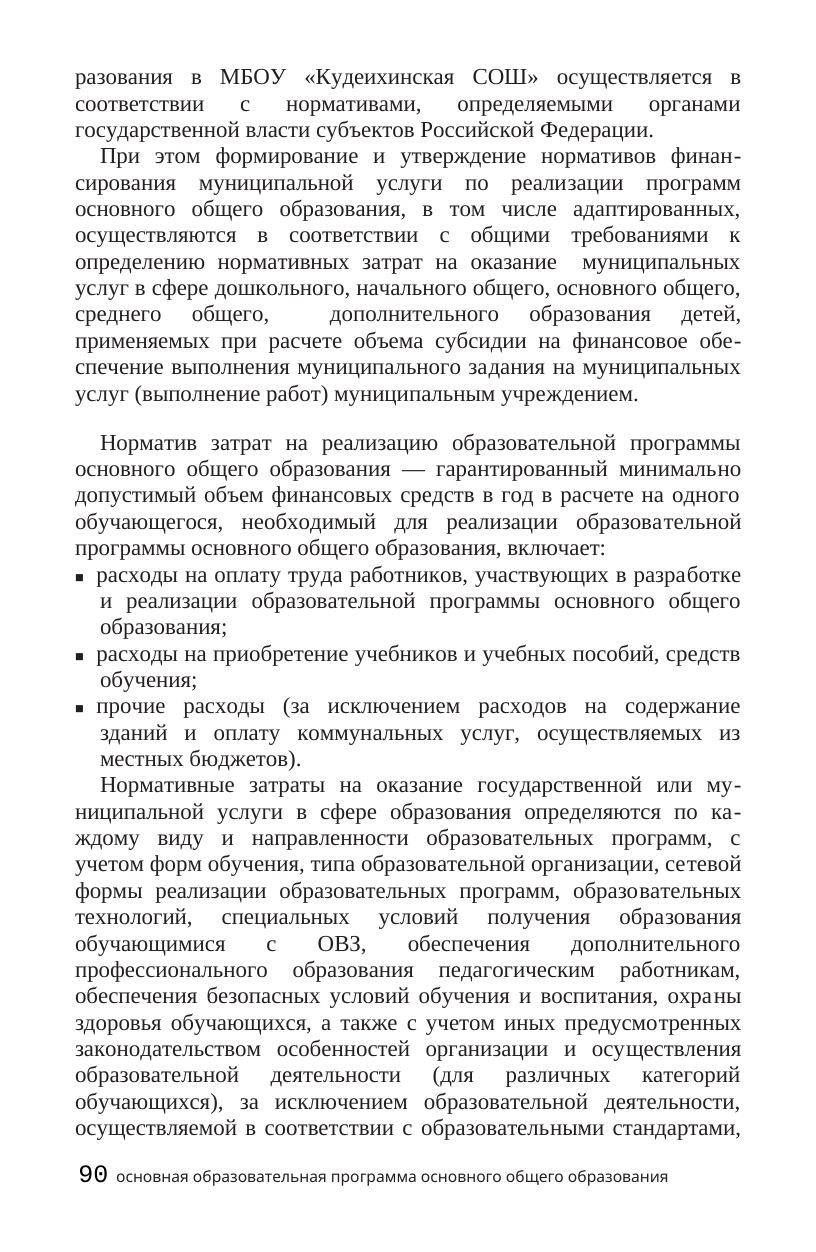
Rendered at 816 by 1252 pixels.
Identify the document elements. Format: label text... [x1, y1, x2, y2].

text Норматив затрат на реализацию образовательной программы основного общего образования — гарантированный минимально допустимый объем финансовых средств в год в расчете на одного обучающегося, необходимый для реализации образовательной программы основного общего образования, включает: [75, 429, 741, 561]
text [75, 771, 741, 1140]
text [75, 63, 741, 142]
list расходы на оплату труда работников, участвующих в разработке и реализации образовательной программы основного общего образования; [75, 561, 741, 640]
text При этом формирование и утверждение нормативов финансирования муниципальной услуги по реализации программ основного общего образования, в том числе адаптированных, осуществляются в соответствии с общими требованиями к определению нормативных затрат на оказание муниципальных услуг в сфере дошкольного, начального общего, основного общего, среднего общего, дополнительного образования детей, применяемых при расчете объема субсидии на финансовое обеспечение выполнения муниципального задания на муниципальных услуг (выполнение работ) муниципальным учреждением. [75, 142, 741, 406]
list прочие расходы (за исключением расходов на содержание зданий и оплату коммунальных услуг, осуществляемых из местных бюджетов). [75, 692, 741, 771]
list расходы на приобретение учебников и учебных пособий, средств обучения; [75, 640, 741, 692]
